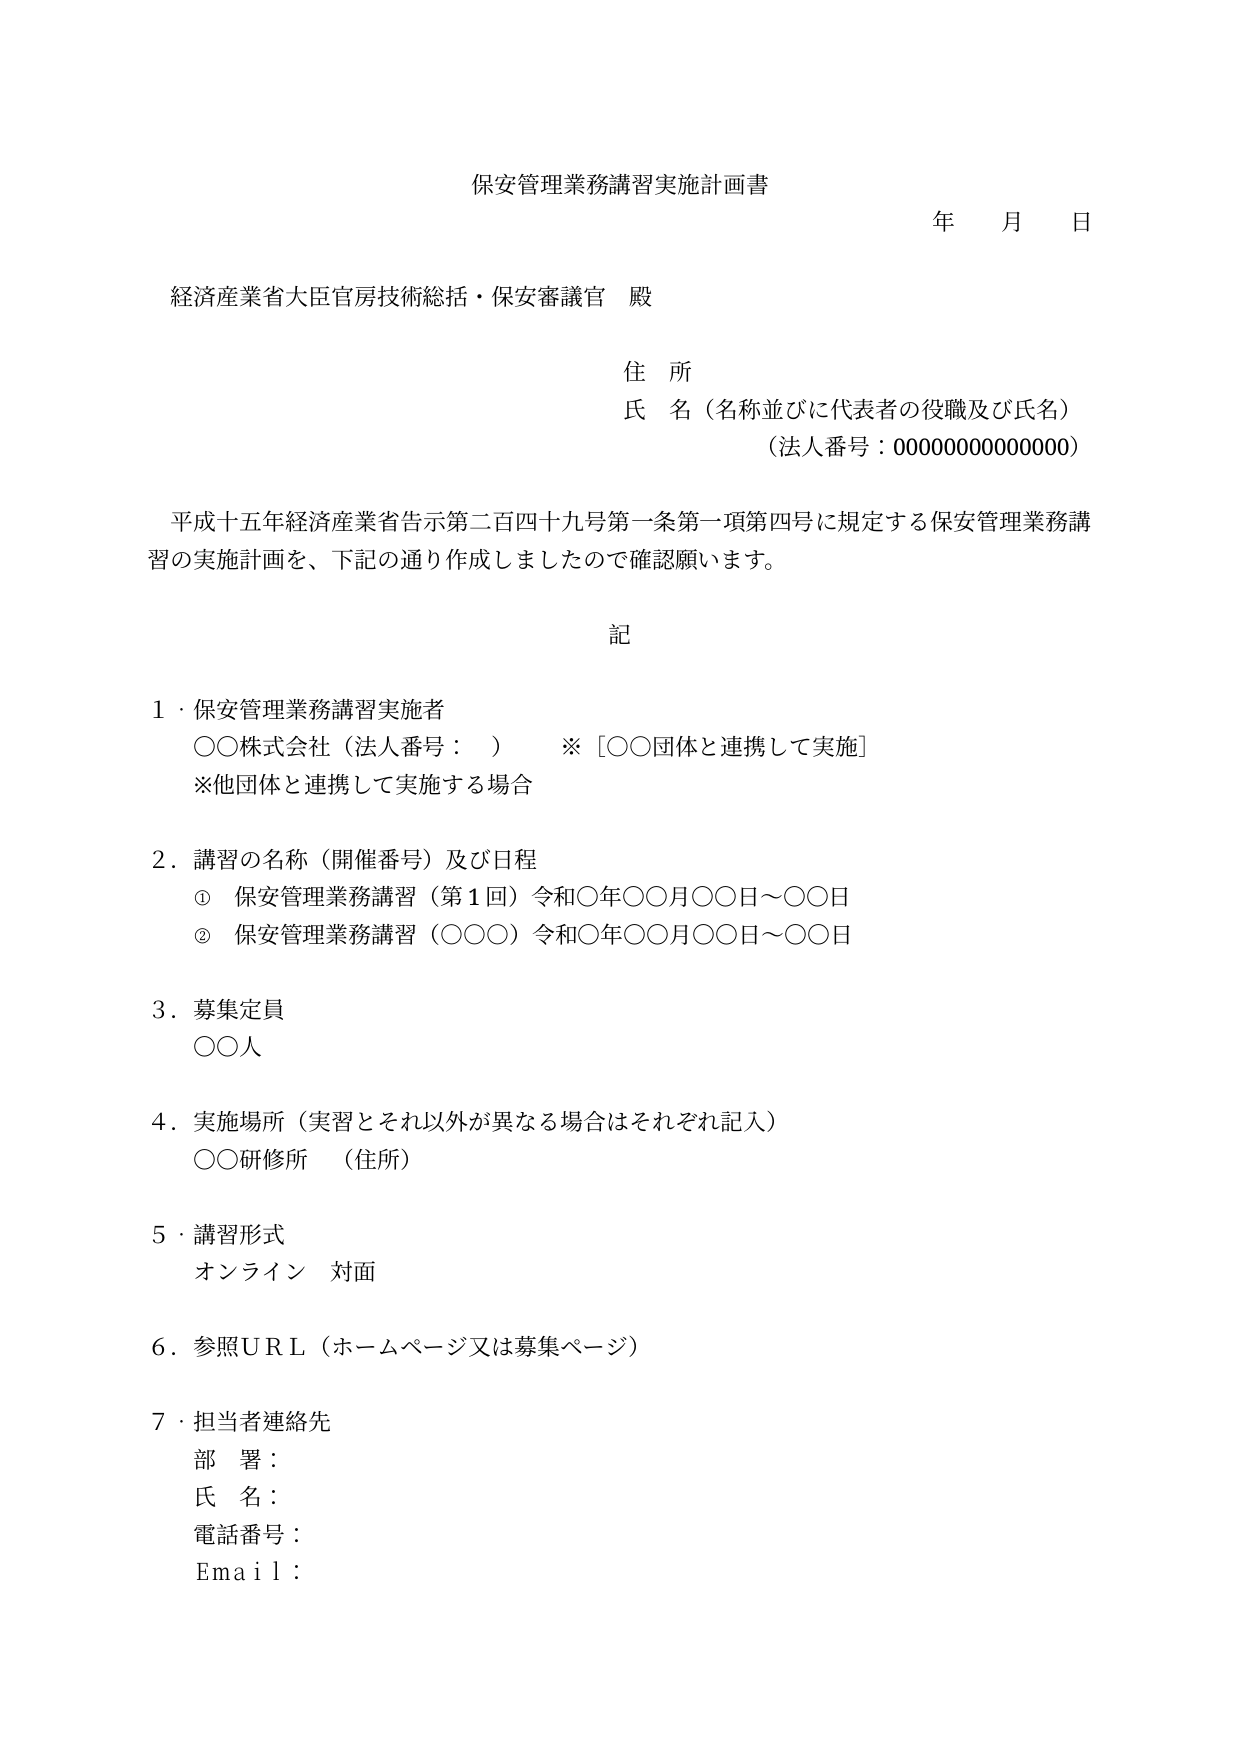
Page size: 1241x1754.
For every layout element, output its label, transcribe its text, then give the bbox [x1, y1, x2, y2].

text ① 保安管理業務講習（第1回）令和〇年〇〇月〇〇日～〇〇日 [193, 877, 1092, 914]
text ２．講習の名称（開催番号）及び日程 [148, 839, 1092, 877]
text 〇〇株式会社（法人番号： ） ※［○○団体と連携して実施］ [171, 727, 1092, 764]
text 〇〇人 [171, 1027, 1092, 1064]
text ※他団体と連携して実施する場合 [171, 764, 1092, 802]
text ７．担当者連絡先 [148, 1402, 1092, 1439]
text 保安管理業務講習実施計画書 [148, 164, 1092, 202]
text １．保安管理業務講習実施者 [148, 689, 1092, 727]
text 部署： [193, 1439, 1092, 1477]
text 経済産業省大臣官房技術総括・保安審議官 殿 [171, 277, 1092, 314]
text 電話番号： [171, 1514, 1092, 1552]
text ４．実施場所（実習とそれ以外が異なる場合はそれぞれ記入） [148, 1102, 1092, 1139]
text 年 月 日 [148, 202, 1092, 239]
text オンライン 対面 [148, 1252, 1092, 1289]
text 〇〇研修所 （住所） [171, 1139, 1092, 1177]
text ６．参照ＵＲＬ（ホームページ又は募集ページ） [148, 1327, 1092, 1364]
text ② 保安管理業務講習（○○○）令和〇年〇〇月〇〇日～〇〇日 [193, 914, 1092, 952]
text 住 所 [248, 352, 1092, 389]
text （法人番号：00000000000000） [233, 427, 1092, 464]
text 氏名： [193, 1477, 1092, 1514]
text ５．講習形式 [148, 1214, 1092, 1252]
text 平成十五年経済産業省告示第二百四十九号第一条第一項第四号に規定する保安管理業務講習の実施計画を、下記の通り作成しましたので確認願います。 [148, 502, 1092, 577]
text Ｅｍａｉｌ： [193, 1552, 1092, 1589]
subtitle 記 [148, 614, 1092, 652]
text ３．募集定員 [148, 989, 1092, 1027]
text 氏 名（名称並びに代表者の役職及び氏名） [248, 389, 1092, 427]
